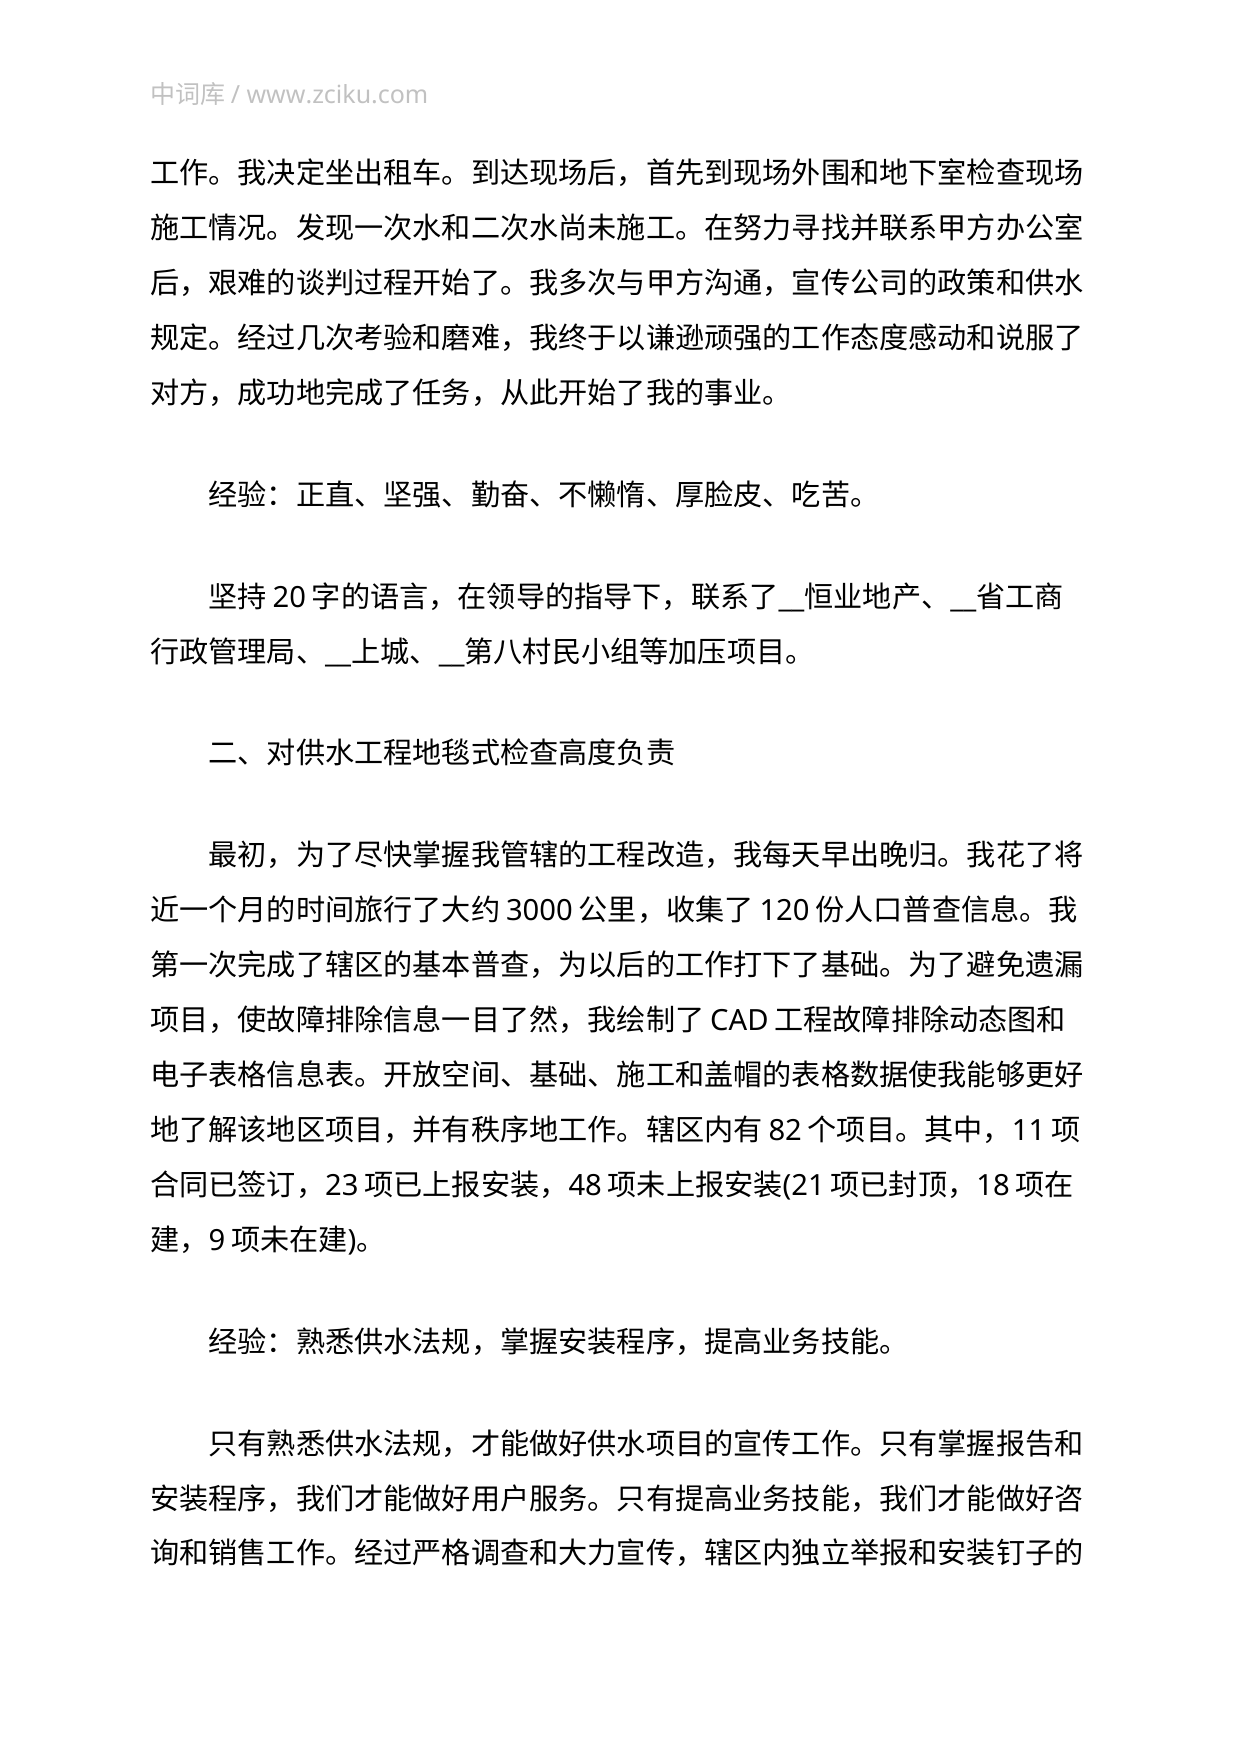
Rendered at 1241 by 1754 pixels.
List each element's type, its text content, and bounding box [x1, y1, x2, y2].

text 二、对供水工程地毯式检查高度负责 [150, 730, 1090, 772]
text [150, 1420, 1090, 1572]
text 经验：熟悉供水法规，掌握安装程序，提高业务技能。 [150, 1318, 1090, 1361]
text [150, 150, 1090, 412]
text 坚持20字的语言，在领导的指导下，联系了__恒业地产、__省工商行政管理局、__上城、__第八村民小组等加压项目。 [150, 573, 1090, 671]
text 最初，为了尽快掌握我管辖的工程改造，我每天早出晚归。我花了将近一个月的时间旅行了大约3000公里，收集了120份人口普查信息。我第一次完成了辖区的基本普查，为以后的工作打下了基础。为了避免遗漏项目，使故障排除信息一目了然，我绘制了CAD工程故障排除动态图和电子表格信息表。开放空间、基础、施工和盖帽的表格数据使我能够更好地了解该地区项目，并有秩序地工作。辖区内有82个项目。其中，11项合同已签订，23项已上报安装，48项未上报安装(21项已封顶，18项在建，9项未在建)。 [150, 832, 1090, 1259]
text 经验：正直、坚强、勤奋、不懒惰、厚脸皮、吃苦。 [150, 471, 1090, 514]
